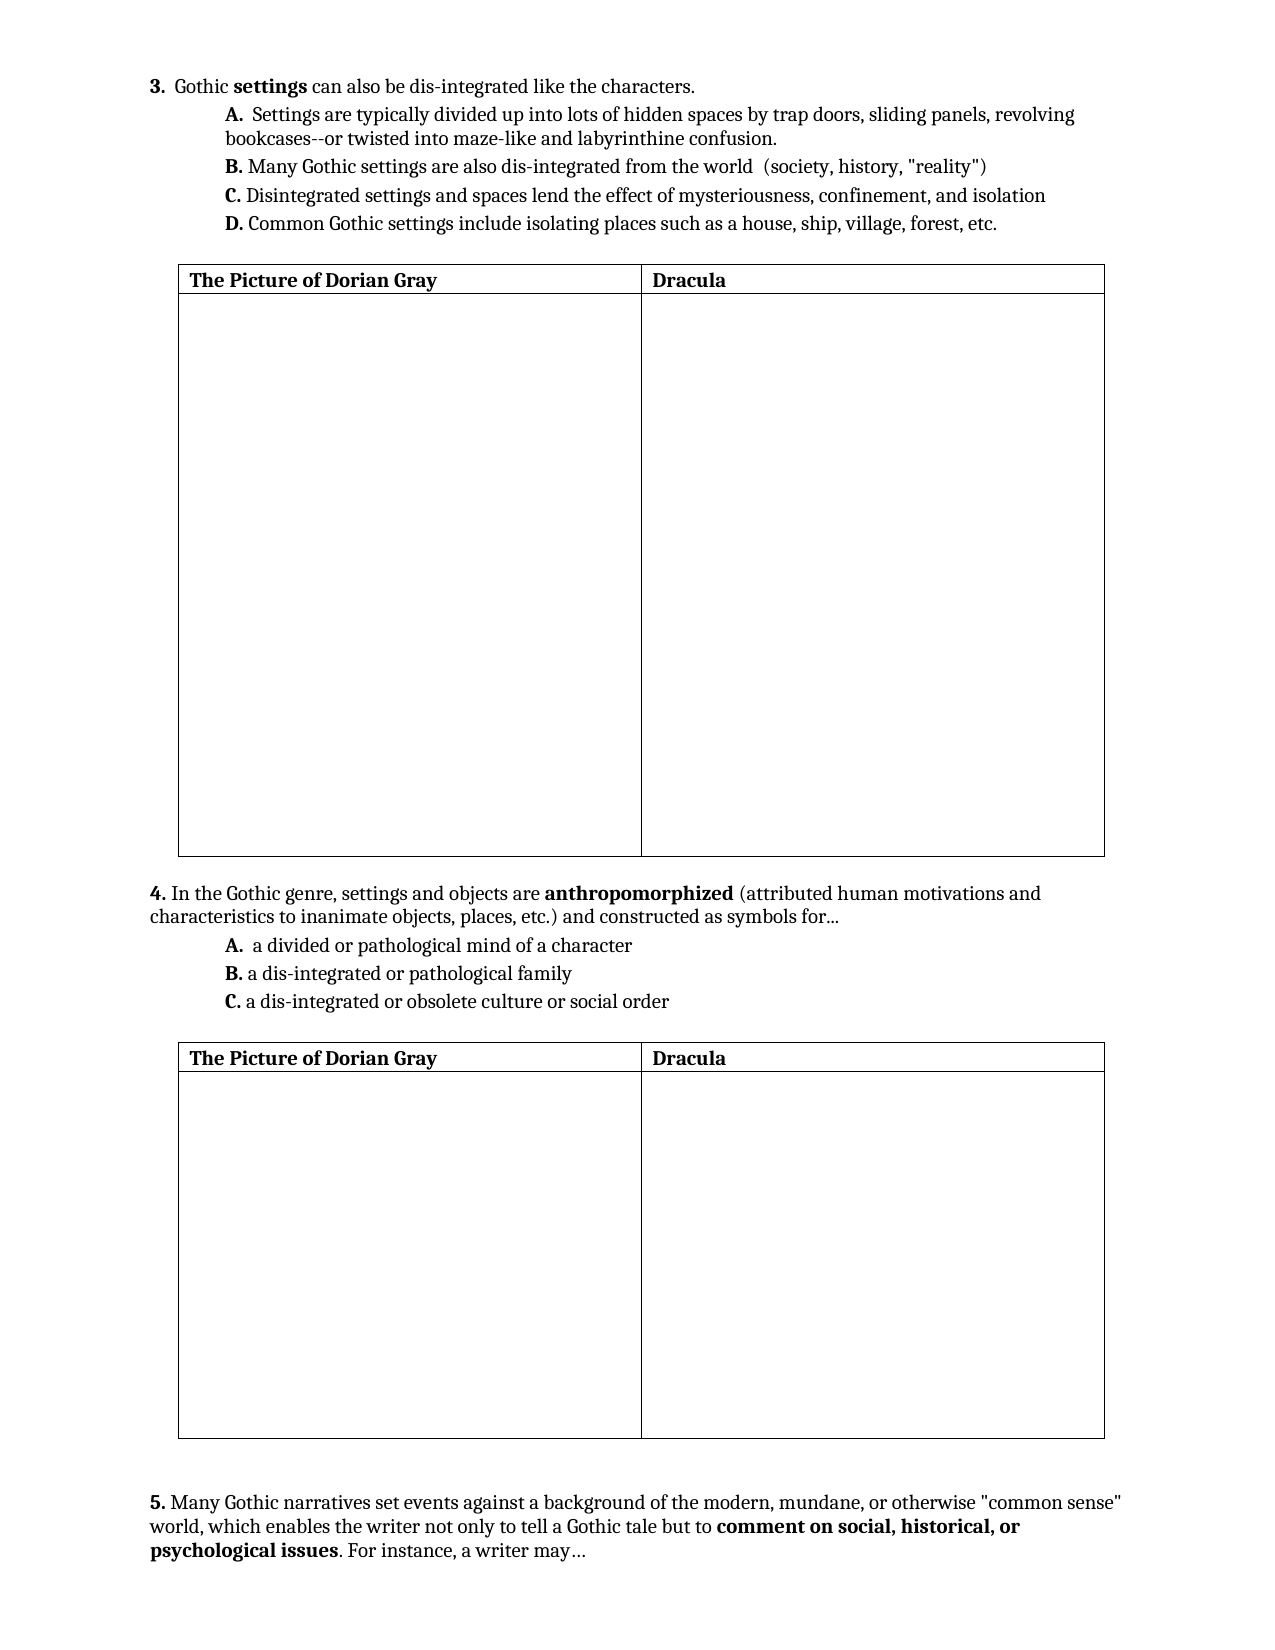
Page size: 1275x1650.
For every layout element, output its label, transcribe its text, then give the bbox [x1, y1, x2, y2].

text 3. Gothic settings can also be dis-integrated like the characters. [150, 75, 1125, 99]
table_cell [179, 294, 641, 856]
text D. Common Gothic settings include isolating places such as a house, ship, village, forest, etc. [225, 211, 1125, 235]
table_header Dracula [642, 1043, 1104, 1071]
table_cell [642, 1072, 1104, 1437]
text B. Many Gothic settings are also dis-integrated from the world (society, history, "reality") [225, 155, 1125, 179]
table_header The Picture of Dorian Gray [179, 1043, 641, 1071]
text C. Disintegrated settings and spaces lend the effect of mysteriousness, confinement, and isolation [225, 183, 1125, 207]
table_cell [179, 1072, 641, 1437]
text 4. In the Gothic genre, settings and objects are anthropomorphized (attributed human motivations and characteristics to inanimate objects, places, etc.) and constructed as symbols for... [150, 881, 1125, 929]
text 5. Many Gothic narratives set events against a background of the modern, mundane, or otherwise "common sense" world, which enables the writer not only to tell a Gothic tale but to comment on social, historical, or psychological issues. For instance, a writer may… [150, 1491, 1125, 1562]
table_header The Picture of Dorian Gray [179, 265, 641, 293]
text B. a dis-integrated or pathological family [225, 961, 1125, 985]
table_cell [642, 294, 1104, 856]
text A. a divided or pathological mind of a character [225, 933, 1125, 957]
table_header Dracula [642, 265, 1104, 293]
text A. Settings are typically divided up into lots of hidden spaces by trap doors, sliding panels, revolving bookcases--or twisted into maze-like and labyrinthine confusion. [225, 103, 1125, 151]
text C. a dis-integrated or obsolete culture or social order [225, 989, 1125, 1013]
